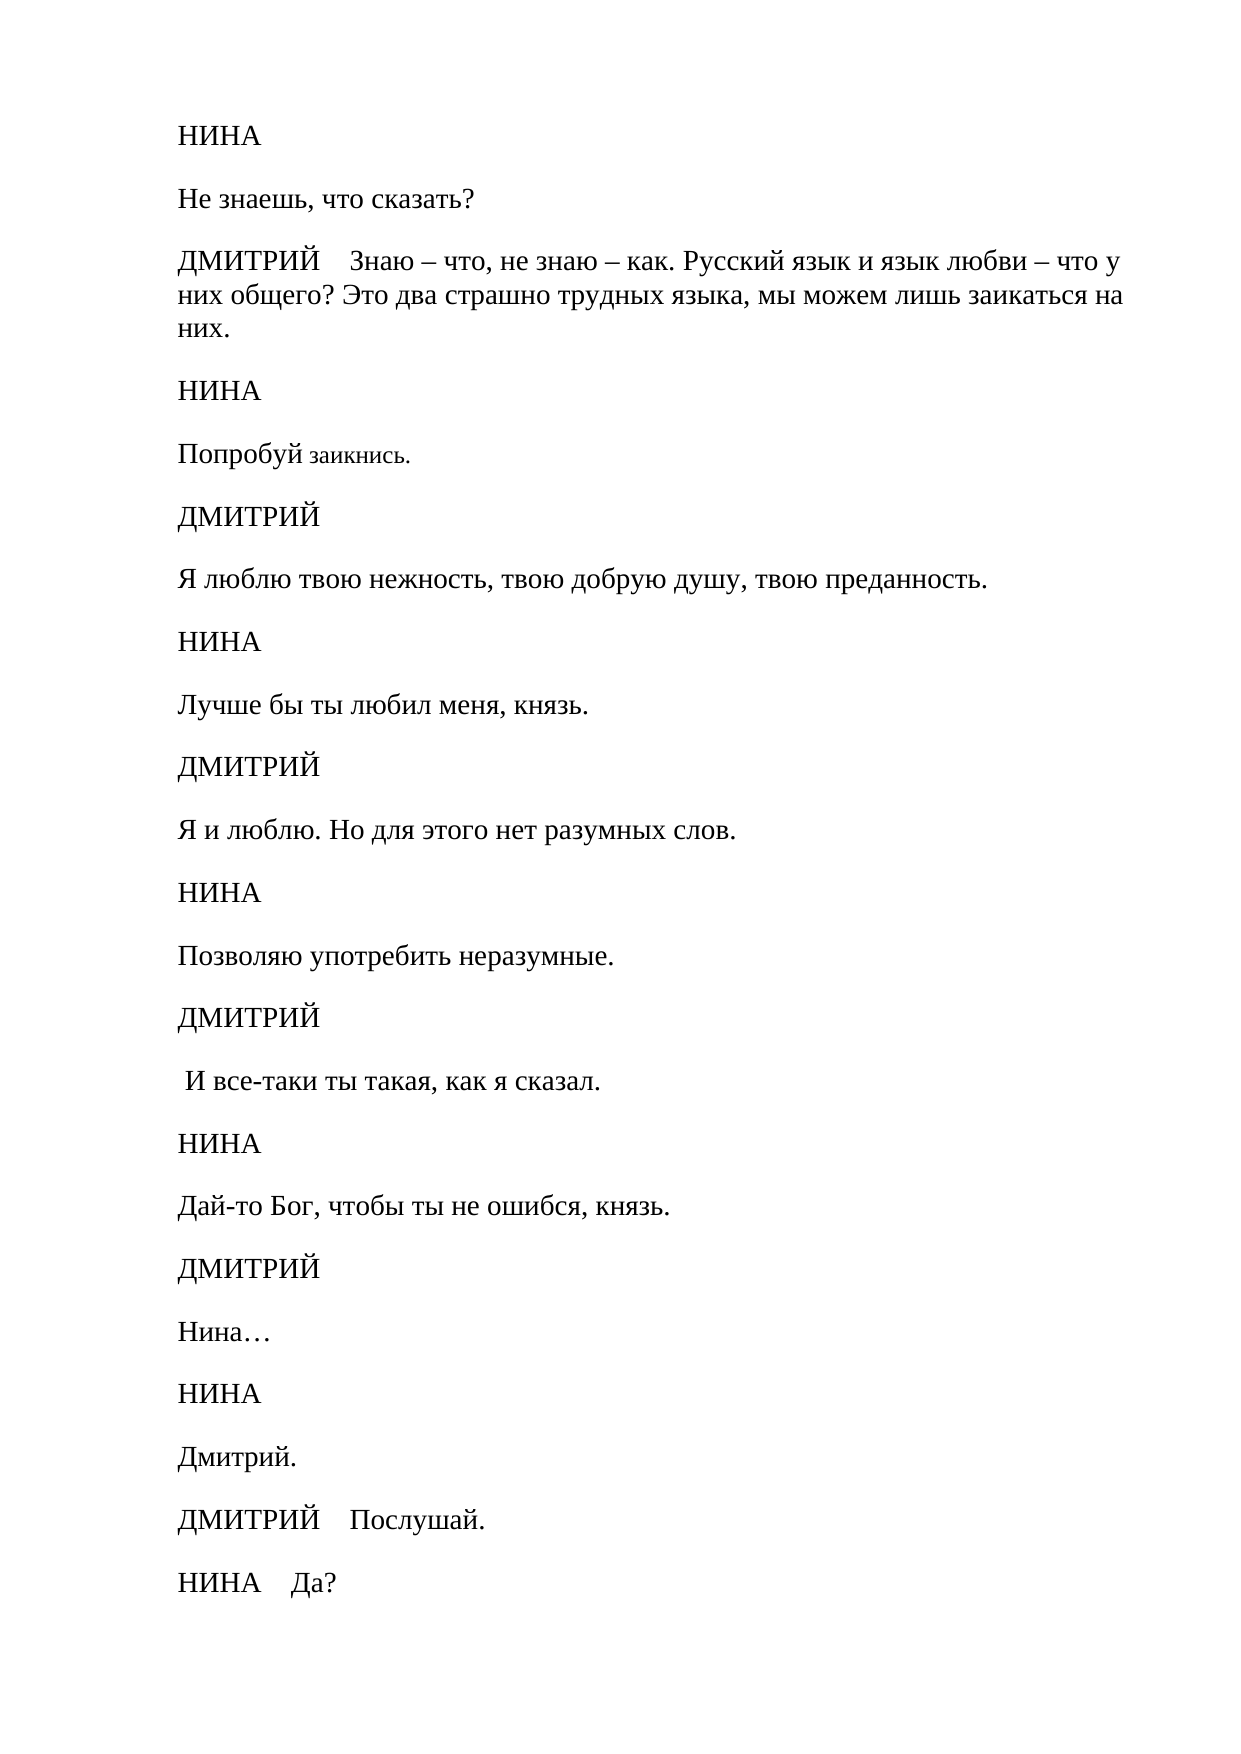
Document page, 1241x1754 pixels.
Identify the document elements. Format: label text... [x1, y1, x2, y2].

text НИНА [177, 373, 1152, 407]
text Я и люблю. Но для этого нет разумных слов. [177, 812, 1152, 846]
text НИНА [177, 624, 1152, 658]
text Нина… [177, 1314, 1152, 1347]
text ДМИТРИЙ Послушай. [177, 1502, 1152, 1536]
text Я люблю твою нежность, твою добрую душу, твою преданность. [177, 561, 1152, 595]
text ДМИТРИЙ [177, 749, 1152, 783]
text Позволяю употребить неразумные. [177, 938, 1152, 971]
text НИНА [177, 875, 1152, 908]
text Дмитрий. [177, 1439, 1152, 1473]
text И все-таки ты такая, как я сказал. [177, 1063, 1152, 1097]
text НИНА [177, 1126, 1152, 1159]
text Дай-то Бог, чтобы ты не ошибся, князь. [177, 1188, 1152, 1222]
text ДМИТРИЙ Знаю – что, не знаю – как. Русский язык и язык любви – что у них общего? Это два страшно трудных языка, мы можем лишь заикаться на них. [177, 243, 1152, 344]
text ДМИТРИЙ [177, 1000, 1152, 1034]
text НИНА [177, 1377, 1152, 1410]
text Лучше бы ты любил меня, князь. [177, 687, 1152, 720]
text ДМИТРИЙ [177, 1251, 1152, 1285]
text НИНА [177, 118, 1152, 152]
text Не знаешь, что сказать? [177, 181, 1152, 214]
text ДМИТРИЙ [177, 499, 1152, 532]
text НИНА Да? [177, 1565, 1152, 1598]
text Попробуй заикнись. [177, 436, 1152, 469]
